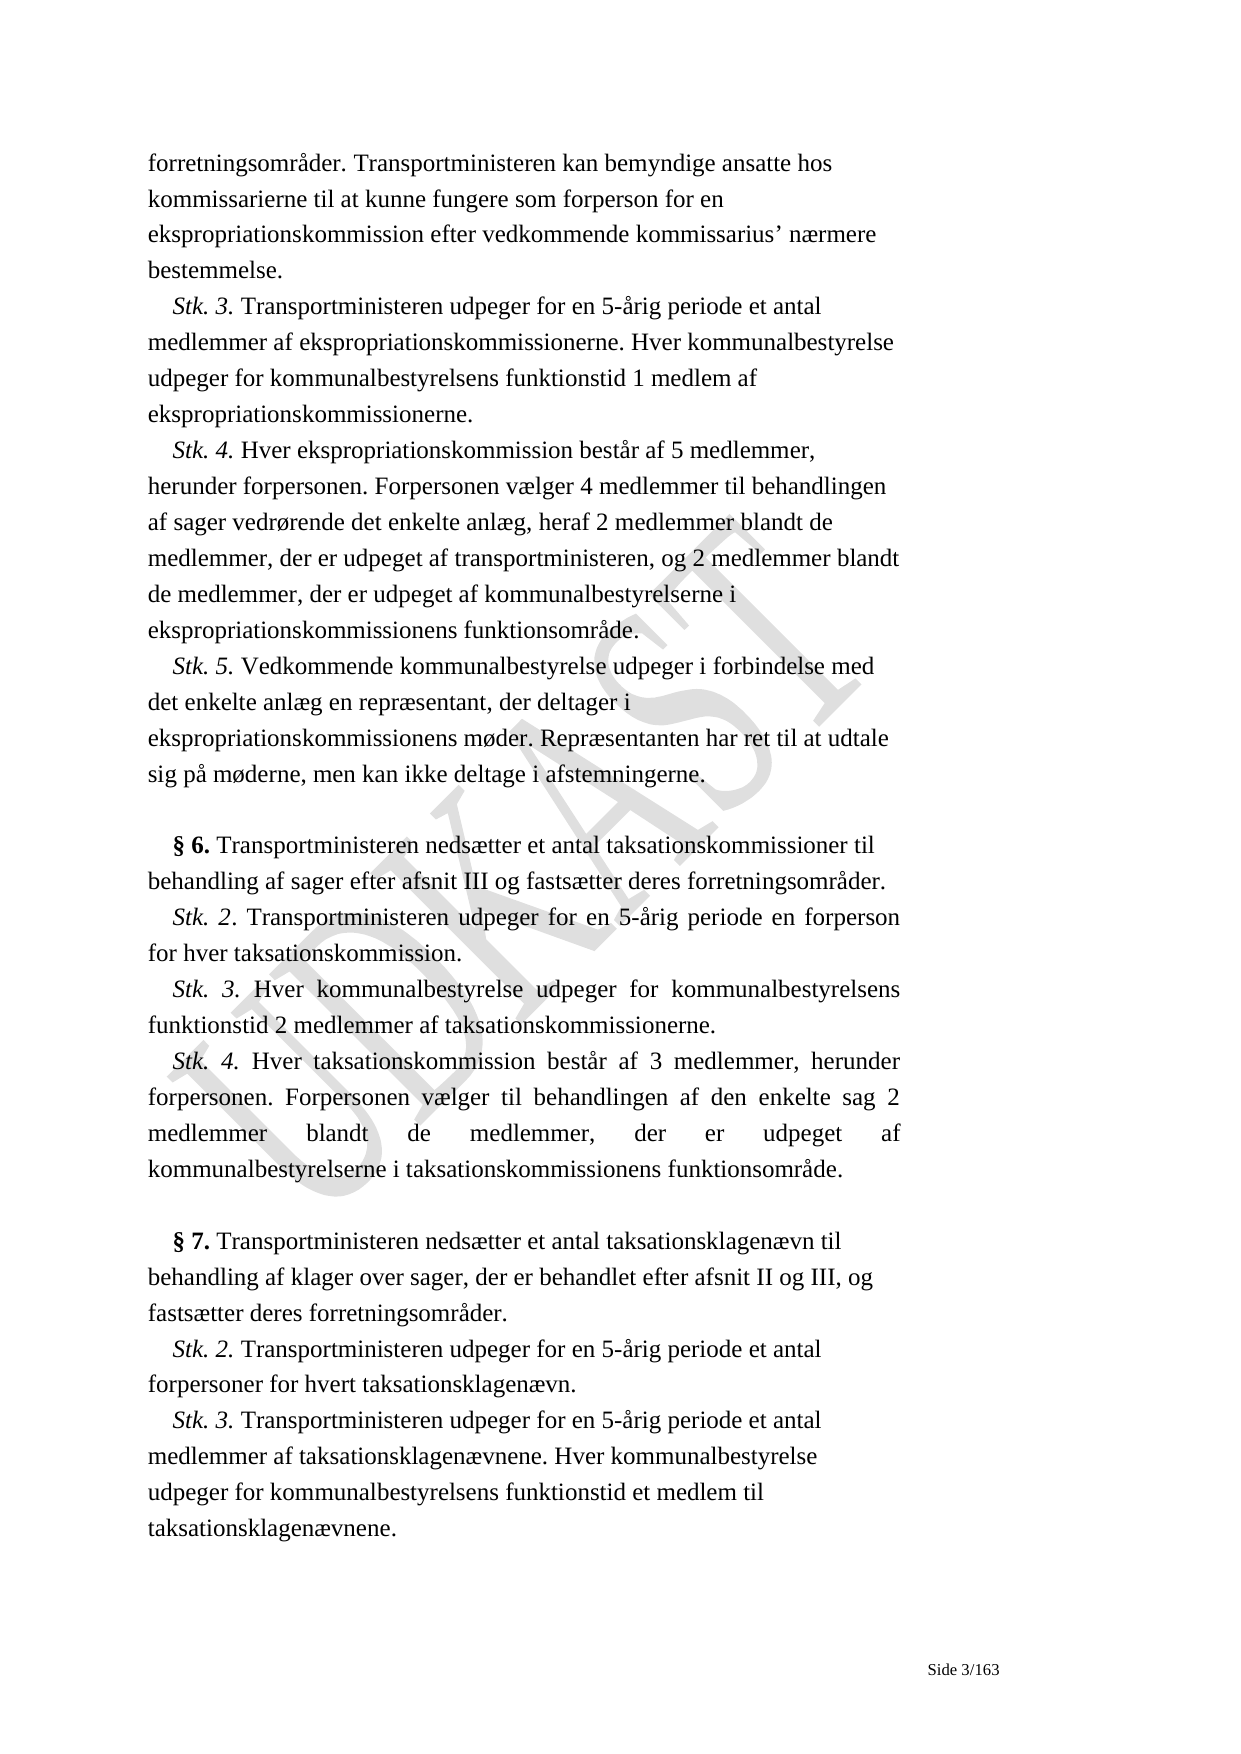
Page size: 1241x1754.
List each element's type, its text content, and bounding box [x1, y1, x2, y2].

text Stk. 2. Transportministeren udpeger for en 5-årig periode et antal forpersoner for hvert taksationsklagenævn. [148, 1334, 901, 1398]
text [148, 148, 901, 284]
text Stk. 3. Transportministeren udpeger for en 5-årig periode et antal medlemmer af ekspropriationskommissionerne. Hver kommunalbestyrelse udpeger for kommunalbestyrelsens funktionstid 1 medlem af ekspropriationskommissionerne. [148, 291, 901, 428]
text Stk. 5. Vedkommende kommunalbestyrelse udpeger i forbindelse med det enkelte anlæg en repræsentant, der deltager i ekspropriationskommissionens møder. Repræsentanten har ret til at udtale sig på møderne, men kan ikke deltage i afstemningerne. [148, 651, 901, 787]
text Stk. 2. Transportministeren udpeger for en 5-årig periode en forperson for hver taksationskommission. [148, 902, 901, 967]
text Stk. 4. Hver taksationskommission består af 3 medlemmer, herunder forpersonen. Forpersonen vælger til behandlingen af den enkelte sag 2 medlemmer blandt de medlemmer, der er udpeget af kommunalbestyrelserne i taksationskommissionens funktionsområde. [148, 1046, 901, 1183]
text § 7. Transportministeren nedsætter et antal taksationsklagenævn til behandling af klager over sager, der er behandlet efter afsnit II og III, og fastsætter deres forretningsområder. [148, 1226, 901, 1326]
text Stk. 3. Transportministeren udpeger for en 5-årig periode et antal medlemmer af taksationsklagenævnene. Hver kommunalbestyrelse udpeger for kommunalbestyrelsens funktionstid et medlem til taksationsklagenævnene. [148, 1406, 901, 1542]
text § 6. Transportministeren nedsætter et antal taksationskommissioner til behandling af sager efter afsnit III og fastsætter deres forretningsområder. [148, 831, 901, 895]
text Stk. 4. Hver ekspropriationskommission består af 5 medlemmer, herunder forpersonen. Forpersonen vælger 4 medlemmer til behandlingen af sager vedrørende det enkelte anlæg, heraf 2 medlemmer blandt de medlemmer, der er udpeget af transportministeren, og 2 medlemmer blandt de medlemmer, der er udpeget af kommunalbestyrelserne i ekspropriationskommissionens funktionsområde. [148, 435, 901, 644]
text Stk. 3. Hver kommunalbestyrelse udpeger for kommunalbestyrelsens funktionstid 2 medlemmer af taksationskommissionerne. [148, 974, 901, 1039]
